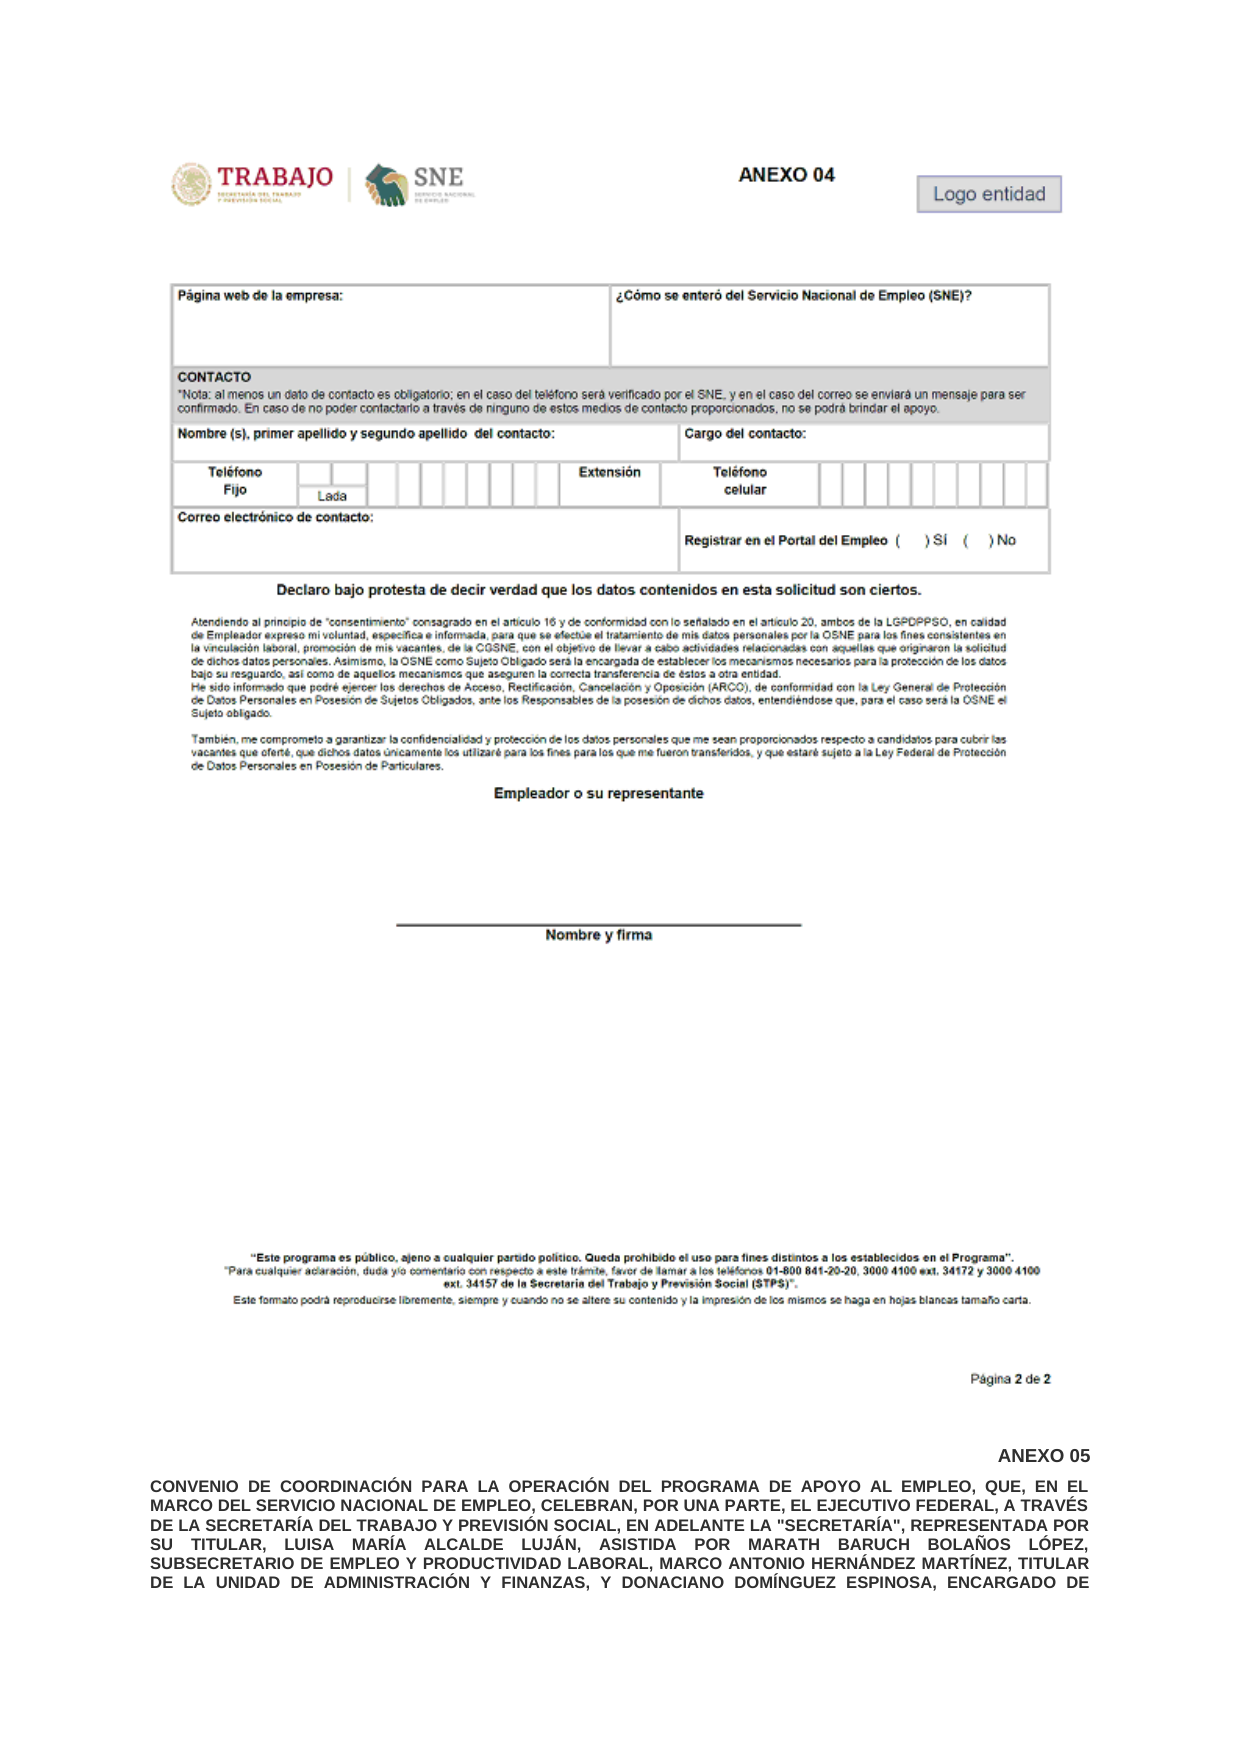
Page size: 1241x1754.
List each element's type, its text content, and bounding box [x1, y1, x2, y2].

picture [159, 150, 1081, 1398]
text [150, 1477, 1090, 1592]
text ANEXO 05 [150, 1445, 1090, 1467]
